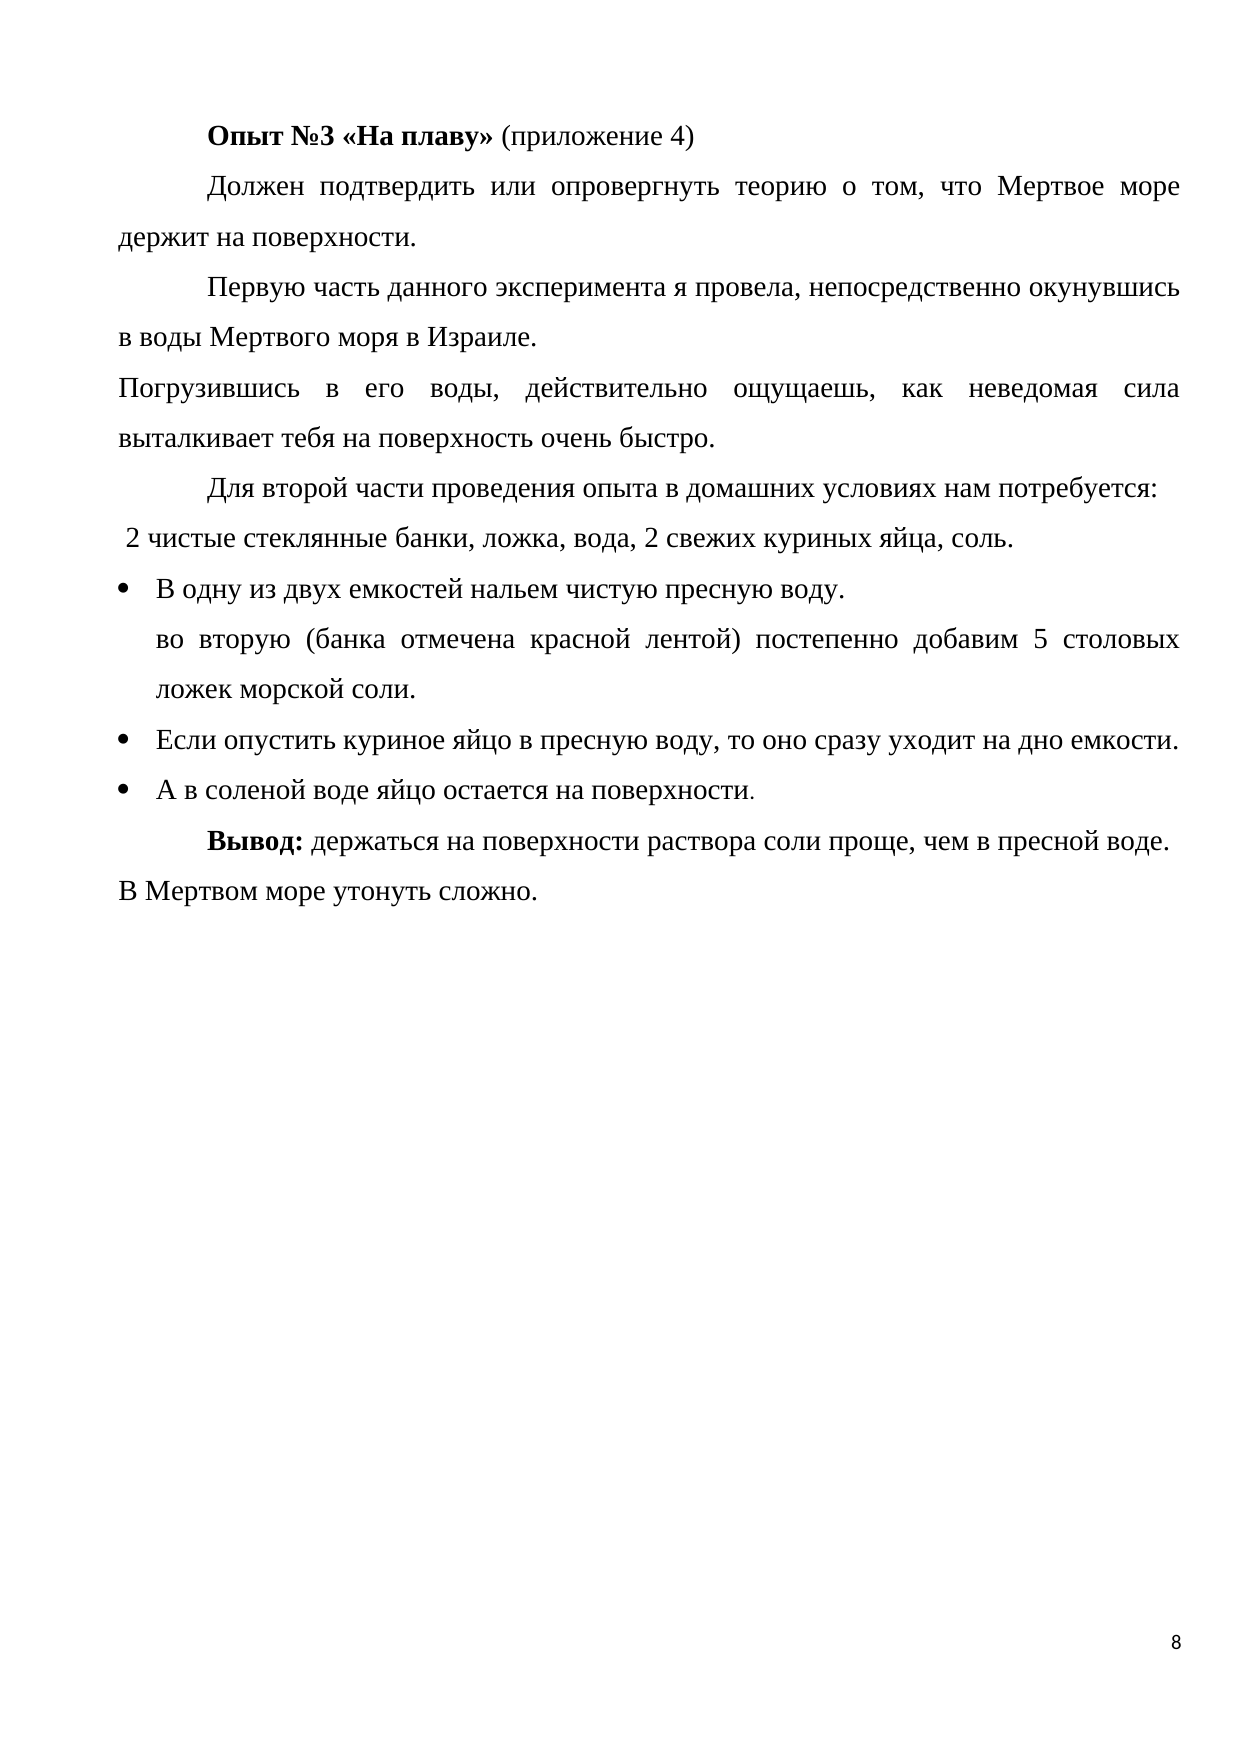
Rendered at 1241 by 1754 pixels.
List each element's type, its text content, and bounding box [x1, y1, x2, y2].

text Вывод: держаться на поверхности раствора соли проще, чем в пресной воде. В Мертвом море утонуть сложно. [118, 823, 1181, 907]
list Если опустить куриное яйцо в пресную воду, то оно сразу уходит на дно емкости. [118, 722, 1181, 756]
list А в соленой воде яйцо остается на поверхности. [118, 772, 1181, 806]
list Опыт №3 «На плаву» (приложение 4) [118, 118, 1181, 152]
list Погрузившись в его воды, действительно ощущаешь, как неведомая сила выталкивает тебя на поверхность очень быстро. [118, 370, 1181, 453]
list В одну из двух емкостей нальем чистую пресную воду. [118, 571, 1181, 604]
list во вторую (банка отмечена красной лентой) постепенно добавим 5 столовых ложек морской соли. [156, 621, 1181, 705]
list Для второй части проведения опыта в домашних условиях нам потребуется: [118, 470, 1181, 504]
list 2 чистые стеклянные банки, ложка, вода, 2 свежих куриных яйца, соль. [118, 521, 1181, 554]
list Первую часть данного эксперимента я провела, непосредственно окунувшись в воды Мертвого моря в Израиле. [118, 269, 1181, 353]
list Должен подтвердить или опровергнуть теорию о том, что Мертвое море держит на поверхности. [118, 168, 1181, 252]
